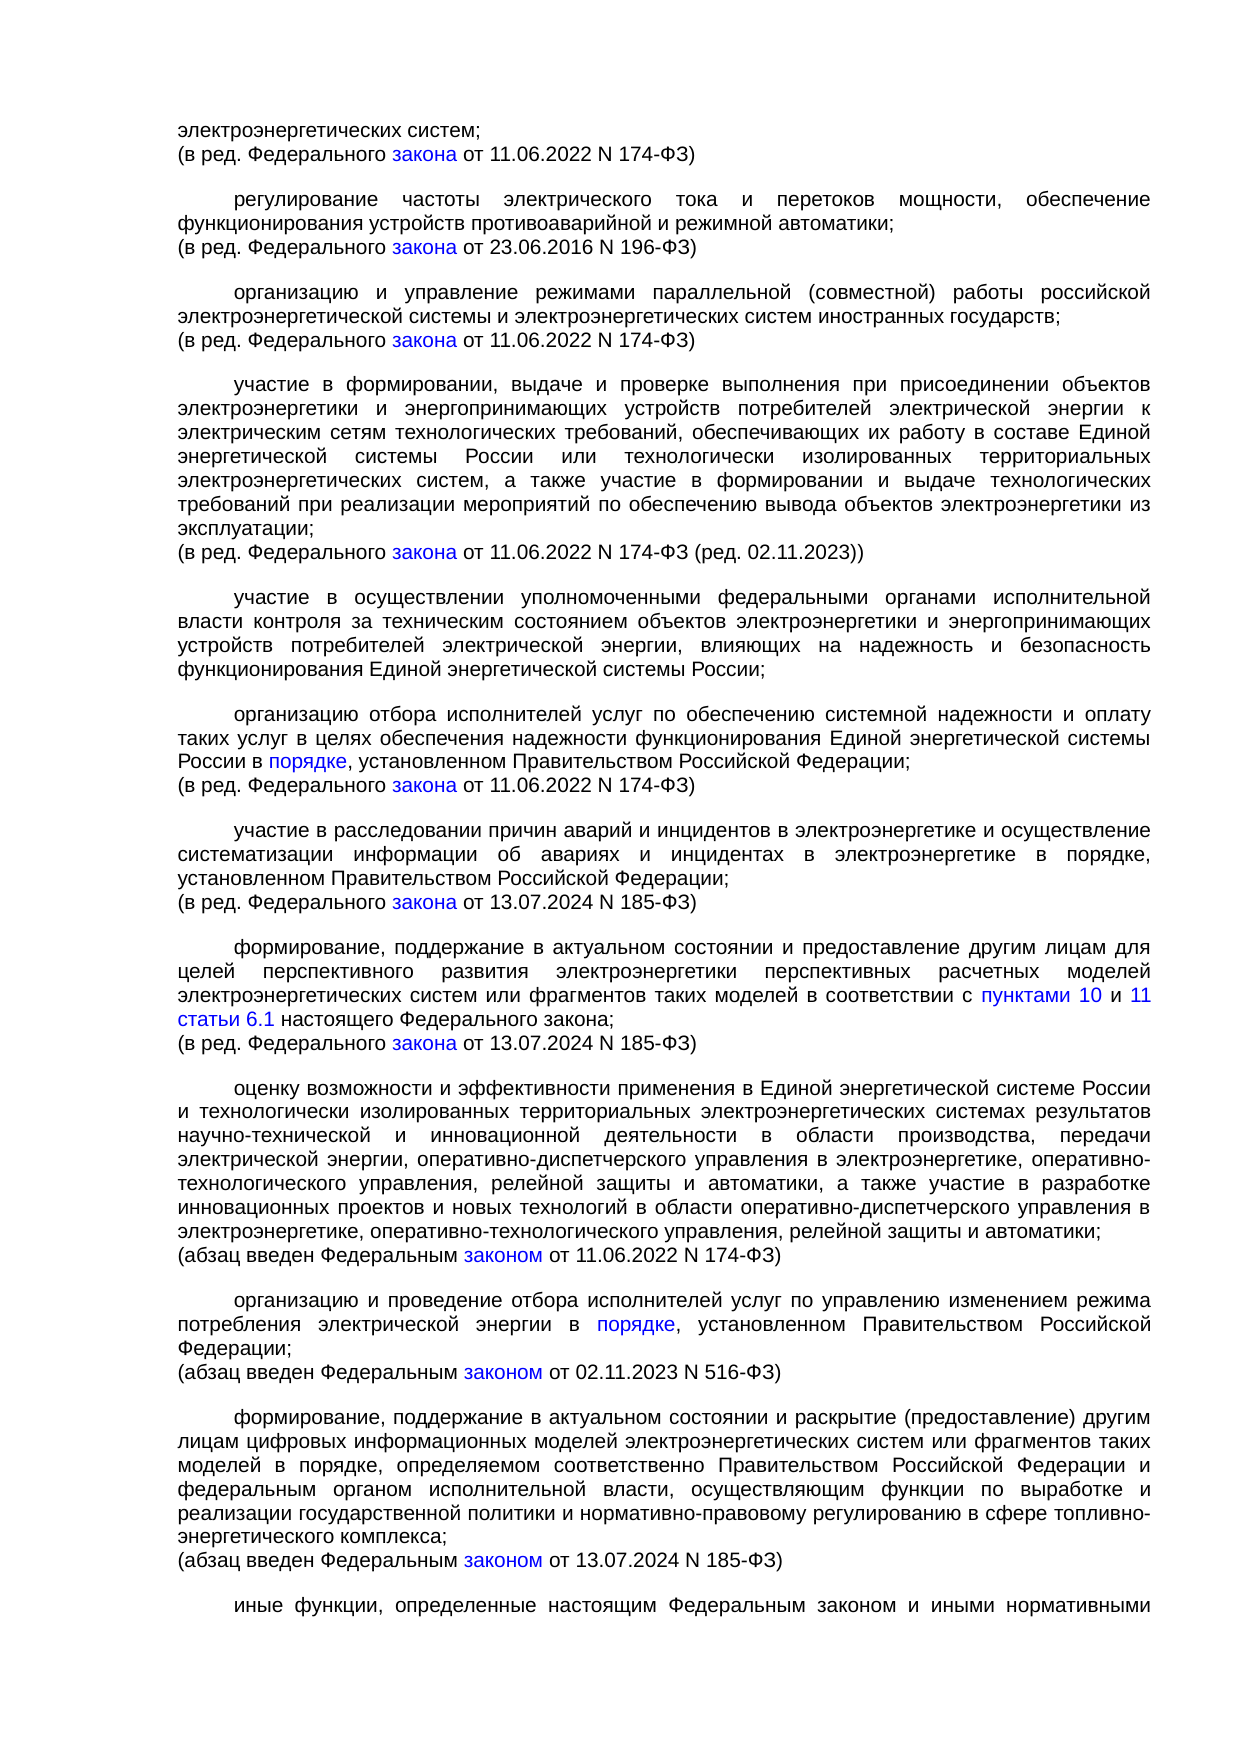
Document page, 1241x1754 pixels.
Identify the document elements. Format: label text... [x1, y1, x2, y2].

text (абзац введен Федеральным законом от 02.11.2023 N 516-ФЗ) [177, 1360, 1152, 1384]
text (абзац введен Федеральным законом от 13.07.2024 N 185-ФЗ) [177, 1548, 1152, 1572]
text (в ред. Федерального закона от 13.07.2024 N 185-ФЗ) [177, 890, 1152, 914]
text (абзац введен Федеральным законом от 11.06.2022 N 174-ФЗ) [177, 1243, 1152, 1267]
text регулирование частоты электрического тока и перетоков мощности, обеспечение функционирования устройств противоаварийной и режимной автоматики; [177, 187, 1152, 235]
text (в ред. Федерального закона от 11.06.2022 N 174-ФЗ) [177, 773, 1152, 797]
text (в ред. Федерального закона от 11.06.2022 N 174-ФЗ (ред. 02.11.2023)) [177, 540, 1152, 564]
text участие в осуществлении уполномоченными федеральными органами исполнительной власти контроля за техническим состоянием объектов электроэнергетики и энергопринимающих устройств потребителей электрической энергии, влияющих на надежность и безопасность функционирования Единой энергетической системы России; [177, 585, 1152, 681]
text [177, 1593, 1152, 1617]
text участие в расследовании причин аварий и инцидентов в электроэнергетике и осуществление систематизации информации об авариях и инцидентах в электроэнергетике в порядке, установленном Правительством Российской Федерации; [177, 818, 1152, 890]
text оценку возможности и эффективности применения в Единой энергетической системе России и технологически изолированных территориальных электроэнергетических системах результатов научно-технической и инновационной деятельности в области производства, передачи электрической энергии, оперативно-диспетчерского управления в электроэнергетике, оперативно-технологического управления, релейной защиты и автоматики, а также участие в разработке инновационных проектов и новых технологий в области оперативно-диспетчерского управления в электроэнергетике, оперативно-технологического управления, релейной защиты и автоматики; [177, 1075, 1152, 1243]
text (в ред. Федерального закона от 23.06.2016 N 196-ФЗ) [177, 235, 1152, 259]
text организацию и управление режимами параллельной (совместной) работы российской электроэнергетической системы и электроэнергетических систем иностранных государств; [177, 279, 1152, 327]
text участие в формировании, выдаче и проверке выполнения при присоединении объектов электроэнергетики и энергопринимающих устройств потребителей электрической энергии к электрическим сетям технологических требований, обеспечивающих их работу в составе Единой энергетической системы России или технологически изолированных территориальных электроэнергетических систем, а также участие в формировании и выдаче технологических требований при реализации мероприятий по обеспечению вывода объектов электроэнергетики из эксплуатации; [177, 372, 1152, 540]
text формирование, поддержание в актуальном состоянии и предоставление другим лицам для целей перспективного развития электроэнергетики перспективных расчетных моделей электроэнергетических систем или фрагментов таких моделей в соответствии с пунктами 10 и 11 статьи 6.1 настоящего Федерального закона; [177, 935, 1152, 1031]
text (в ред. Федерального закона от 13.07.2024 N 185-ФЗ) [177, 1031, 1152, 1054]
text организацию и проведение отбора исполнителей услуг по управлению изменением режима потребления электрической энергии в порядке, установленном Правительством Российской Федерации; [177, 1288, 1152, 1360]
text (в ред. Федерального закона от 11.06.2022 N 174-ФЗ) [177, 327, 1152, 351]
text (в ред. Федерального закона от 11.06.2022 N 174-ФЗ) [177, 142, 1152, 166]
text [177, 118, 1152, 142]
text организацию отбора исполнителей услуг по обеспечению системной надежности и оплату таких услуг в целях обеспечения надежности функционирования Единой энергетической системы России в порядке, установленном Правительством Российской Федерации; [177, 701, 1152, 773]
text формирование, поддержание в актуальном состоянии и раскрытие (предоставление) другим лицам цифровых информационных моделей электроэнергетических систем или фрагментов таких моделей в порядке, определяемом соответственно Правительством Российской Федерации и федеральным органом исполнительной власти, осуществляющим функции по выработке и реализации государственной политики и нормативно-правовому регулированию в сфере топливно-энергетического комплекса; [177, 1404, 1152, 1548]
